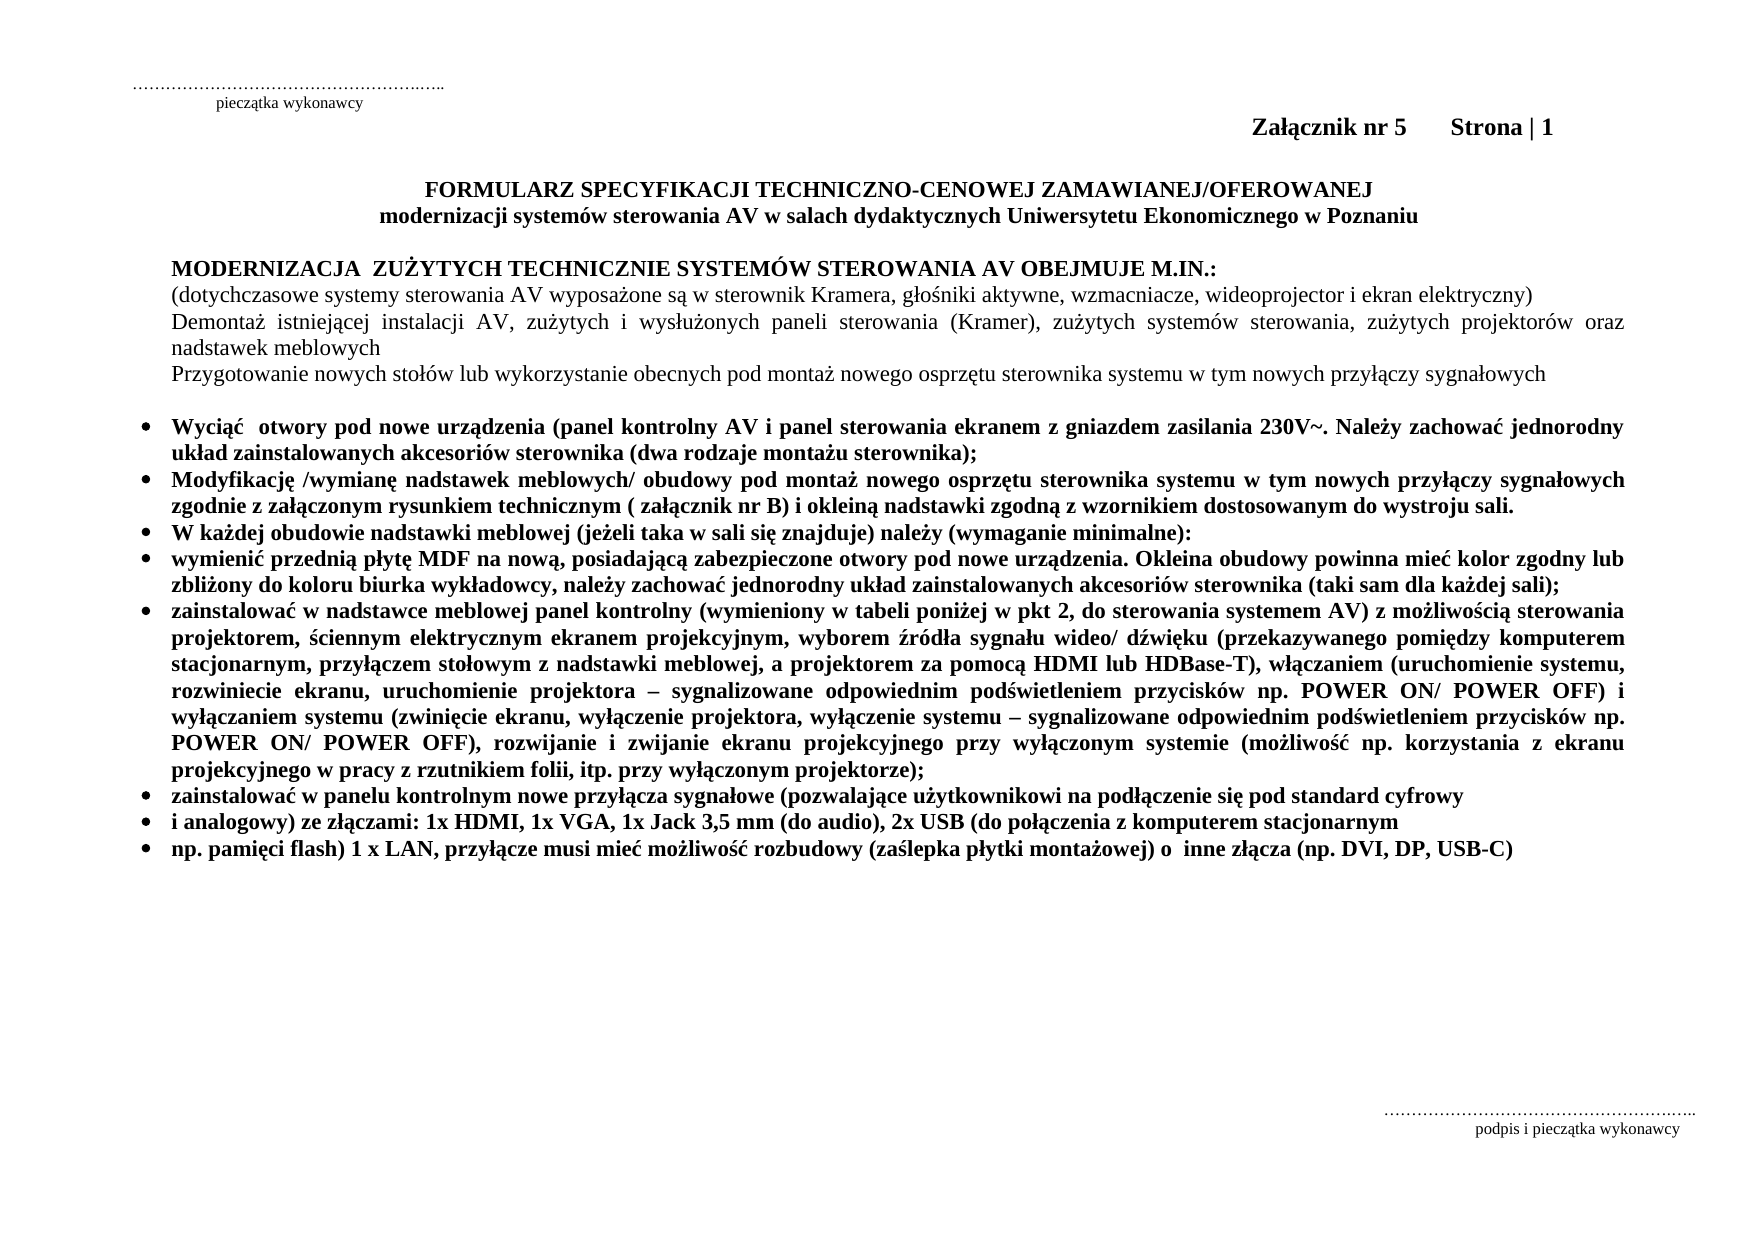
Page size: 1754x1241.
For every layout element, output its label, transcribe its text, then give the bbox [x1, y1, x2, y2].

subtitle Wyciąć otwory pod nowe urządzenia (panel kontrolny AV i panel sterowania ekranem z gniazdem zasilania 230V~. Należy zachować jednorodny układ zainstalowanych akcesoriów sterownika (dwa rodzaje montażu sterownika); [142, 413, 1627, 466]
subtitle FORMULARZ SPECYFIKACJI TECHNICZNO-CENOWEJ ZAMAWIANEJ/OFEROWANEJ [171, 176, 1627, 202]
subtitle modernizacji systemów sterowania AV w salach dydaktycznych Uniwersytetu Ekonomicznego w Poznaniu [171, 202, 1627, 229]
subtitle Modyfikację /wymianę nadstawek meblowych/ obudowy pod montaż nowego osprzętu sterownika systemu w tym nowych przyłączy sygnałowych zgodnie z załączonym rysunkiem technicznym ( załącznik nr B) i okleiną nadstawki zgodną z wzornikiem dostosowanym do wystroju sali. [142, 466, 1627, 518]
subtitle i analogowy) ze złączami: 1x HDMI, 1x VGA, 1x Jack 3,5 mm (do audio), 2x USB (do połączenia z komputerem stacjonarnym [142, 808, 1627, 835]
subtitle zainstalować w nadstawce meblowej panel kontrolny (wymieniony w tabeli poniżej w pkt 2, do sterowania systemem AV) z możliwością sterowania projektorem, ściennym elektrycznym ekranem projekcyjnym, wyborem źródła sygnału wideo/ dźwięku (przekazywanego pomiędzy komputerem stacjonarnym, przyłączem stołowym z nadstawki meblowej, a projektorem za pomocą HDMI lub HDBase-T), włączaniem (uruchomienie systemu, rozwiniecie ekranu, uruchomienie projektora – sygnalizowane odpowiednim podświetleniem przycisków np. POWER ON/ POWER OFF) i wyłączaniem systemu (zwinięcie ekranu, wyłączenie projektora, wyłączenie systemu – sygnalizowane odpowiednim podświetleniem przycisków np. POWER ON/ POWER OFF), rozwijanie i zwijanie ekranu projekcyjnego przy wyłączonym systemie (możliwość np. korzystania z ekranu projekcyjnego w pracy z rzutnikiem folii, itp. przy wyłączonym projektorze); [142, 598, 1627, 782]
subtitle (dotychczasowe systemy sterowania AV wyposażone są w sterownik Kramera, głośniki aktywne, wzmacniacze, wideoprojector i ekran elektryczny) [171, 281, 1627, 308]
subtitle MODERNIZACJA ZUŻYTYCH TECHNICZNIE SYSTEMÓW STEROWANIA AV OBEJMUJE M.IN.: [171, 255, 1627, 281]
subtitle Przygotowanie nowych stołów lub wykorzystanie obecnych pod montaż nowego osprzętu sterownika systemu w tym nowych przyłączy sygnałowych [171, 360, 1627, 387]
subtitle Demontaż istniejącej instalacji AV, zużytych i wysłużonych paneli sterowania (Kramer), zużytych systemów sterowania, zużytych projektorów oraz nadstawek meblowych [171, 308, 1627, 360]
subtitle np. pamięci flash) 1 x LAN, przyłącze musi mieć możliwość rozbudowy (zaślepka płytki montażowej) o inne złącza (np. DVI, DP, USB-C) [142, 835, 1627, 861]
subtitle wymienić przednią płytę MDF na nową, posiadającą zabezpieczone otwory pod nowe urządzenia. Okleina obudowy powinna mieć kolor zgodny lub zbliżony do koloru biurka wykładowcy, należy zachować jednorodny układ zainstalowanych akcesoriów sterownika (taki sam dla każdej sali); [142, 545, 1627, 598]
subtitle W każdej obudowie nadstawki meblowej (jeżeli taka w sali się znajduje) należy (wymaganie minimalne): [142, 518, 1627, 545]
subtitle zainstalować w panelu kontrolnym nowe przyłącza sygnałowe (pozwalające użytkownikowi na podłączenie się pod standard cyfrowy [142, 782, 1627, 808]
